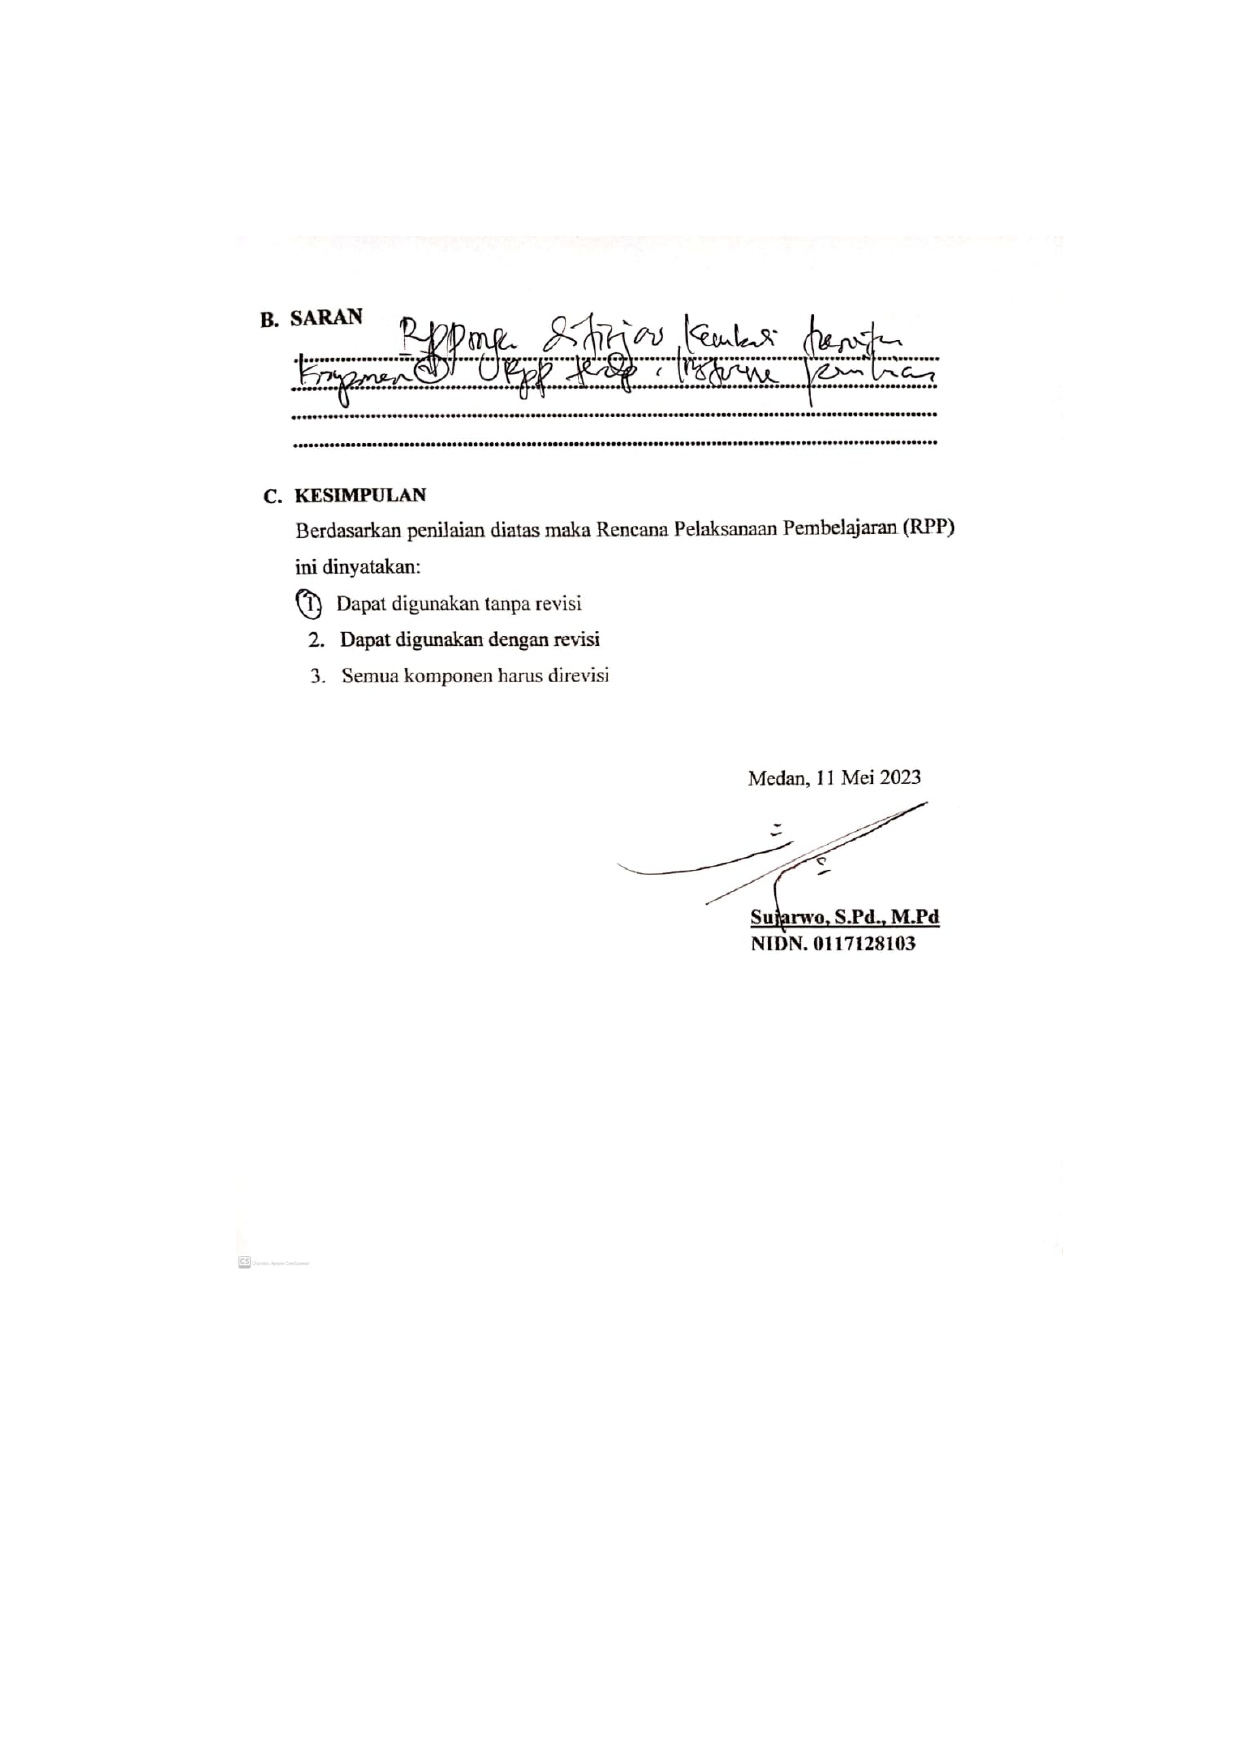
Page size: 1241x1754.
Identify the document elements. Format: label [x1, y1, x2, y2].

picture [236, 236, 1063, 1270]
